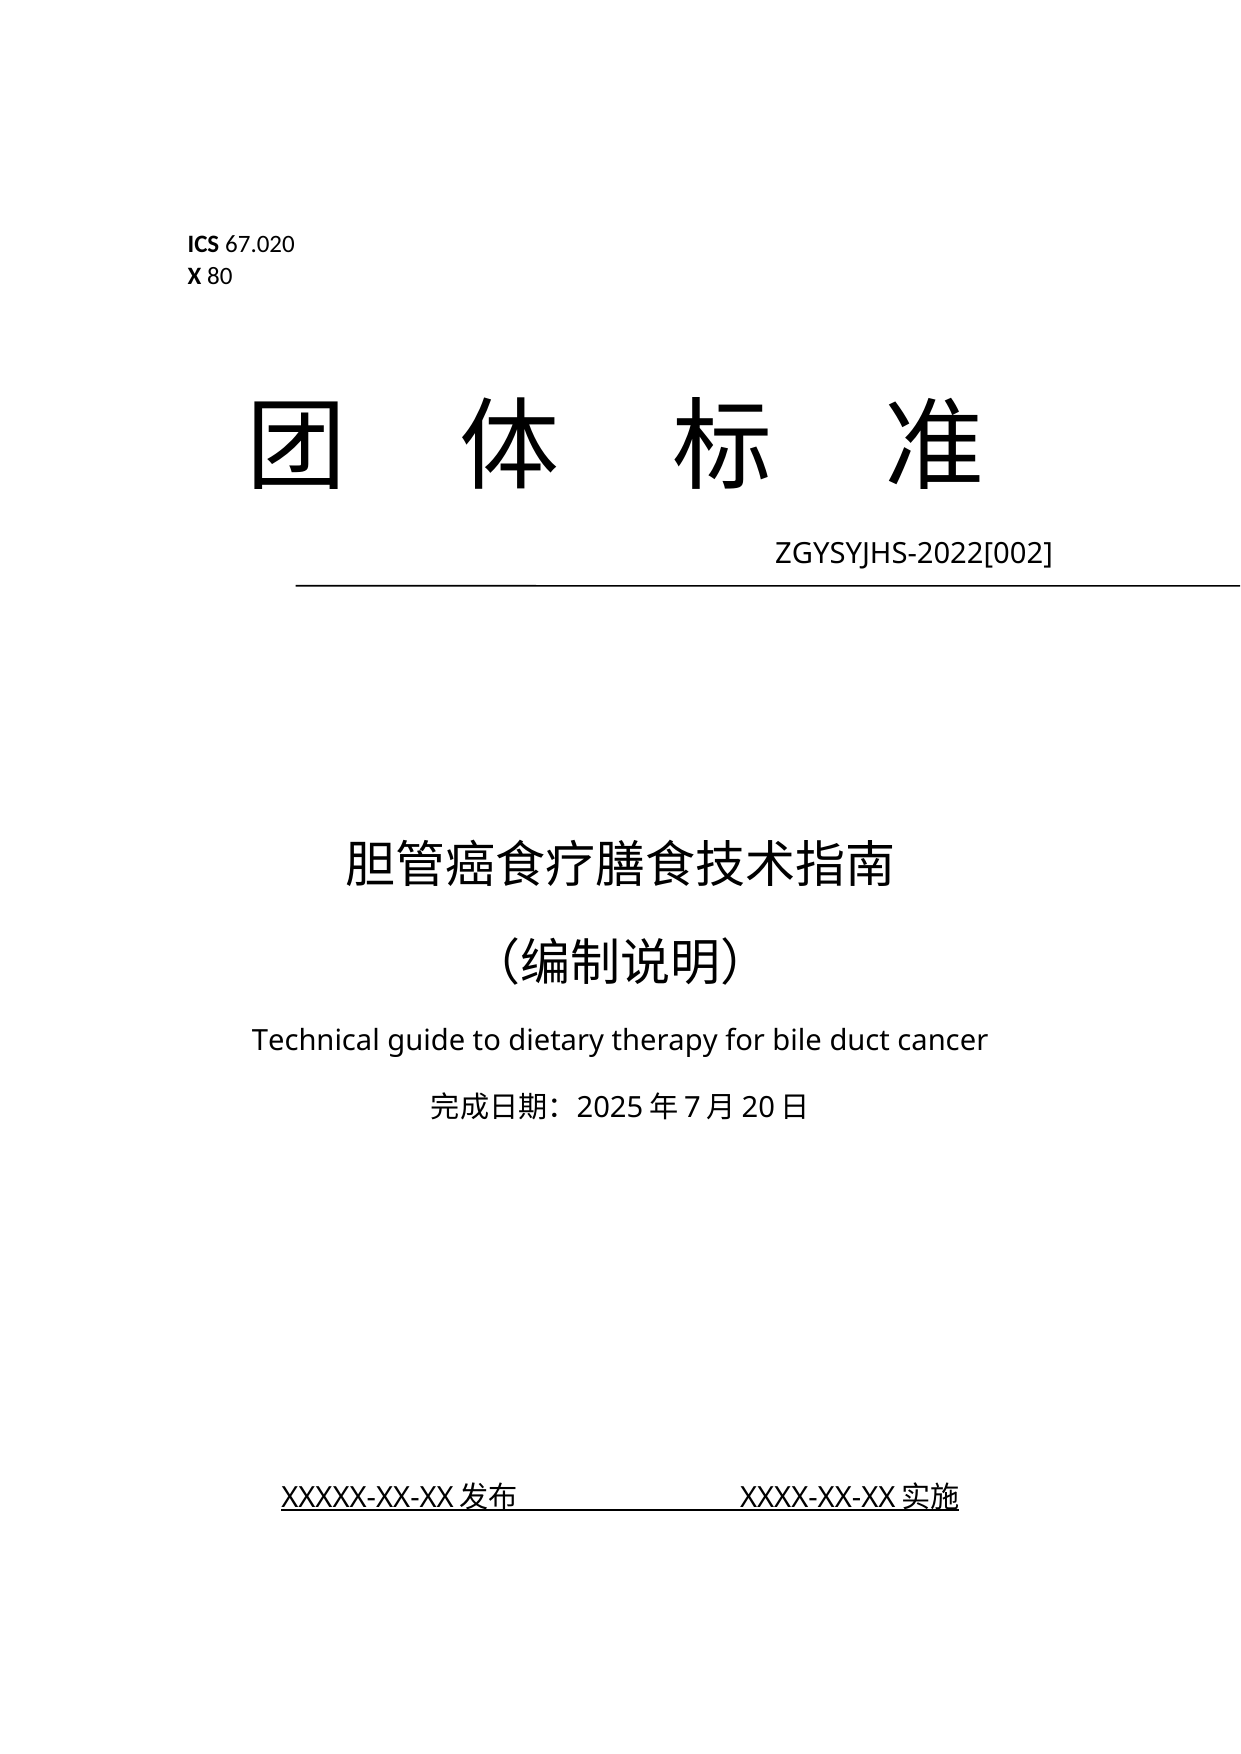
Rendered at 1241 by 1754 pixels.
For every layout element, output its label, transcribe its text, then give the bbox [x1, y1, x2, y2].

text ZGYSYJHS-2022[002] [187, 519, 1053, 584]
text 完成日期：2025年7月20日 [0, 1072, 1240, 1137]
text 团体标准 [247, 357, 985, 519]
text Technical guide to dietary therapy for bile duct cancer [0, 1007, 1240, 1072]
text （编制说明） [0, 909, 1240, 1007]
text X 80 [187, 259, 1053, 292]
text ICS 67.020 [187, 227, 1053, 259]
text 胆管癌食疗膳食技术指南 [0, 812, 1240, 909]
text XXXXX-XX-XX发布 XXXX-XX-XX实施 [0, 1462, 1240, 1527]
